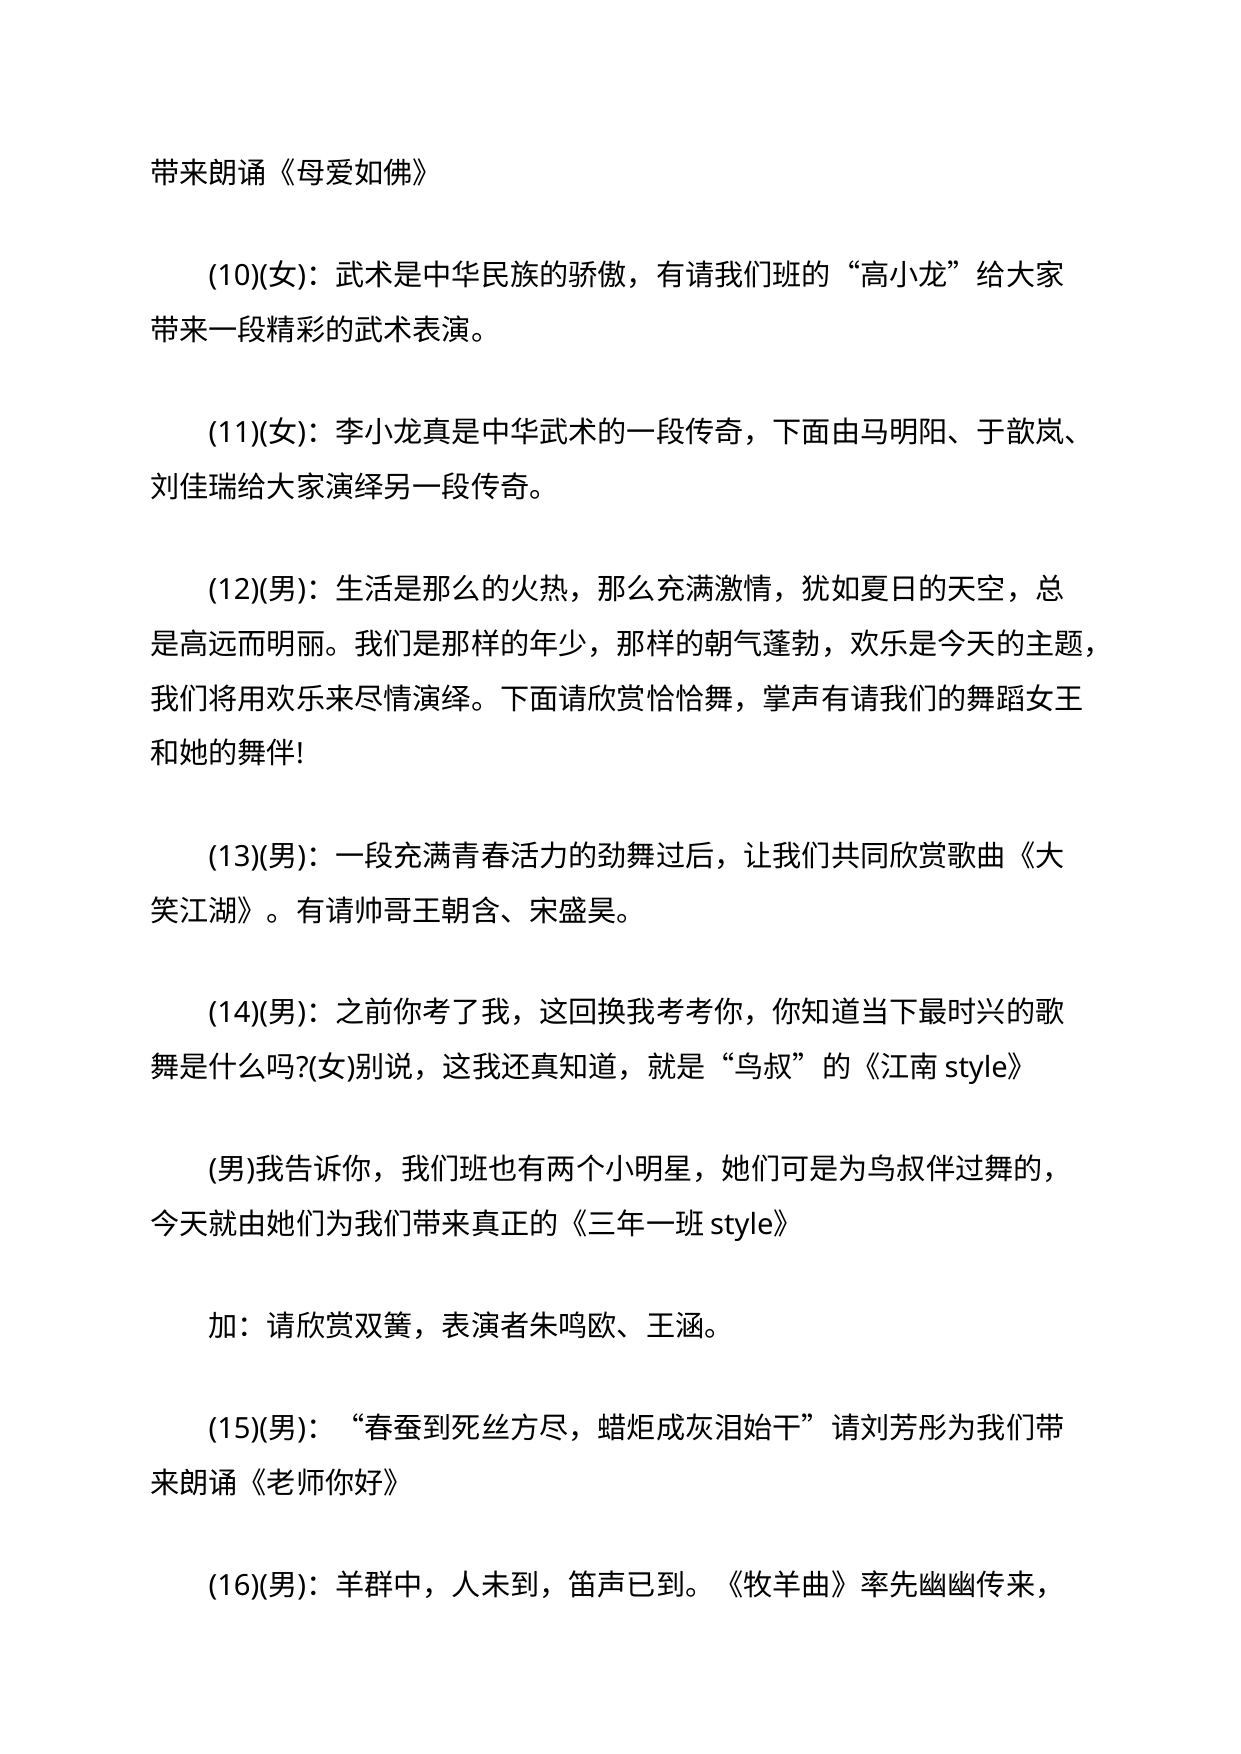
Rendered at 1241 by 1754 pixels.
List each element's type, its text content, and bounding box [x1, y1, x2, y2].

text 加：请欣赏双簧，表演者朱鸣欧、王涵。 [150, 1303, 1090, 1345]
text (13)(男)：一段充满青春活力的劲舞过后，让我们共同欣赏歌曲《大笑江湖》。有请帅哥王朝含、宋盛昊。 [150, 832, 1090, 929]
text (15)(男)：“春蚕到死丝方尽，蜡炬成灰泪始干”请刘芳彤为我们带来朗诵《老师你好》 [150, 1404, 1090, 1502]
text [150, 1561, 1090, 1604]
text (男)我告诉你，我们班也有两个小明星，她们可是为鸟叔伴过舞的，今天就由她们为我们带来真正的《三年一班style》 [150, 1146, 1090, 1243]
text (12)(男)：生活是那么的火热，那么充满激情，犹如夏日的天空，总是高远而明丽。我们是那样的年少，那样的朝气蓬勃，欢乐是今天的主题，我们将用欢乐来尽情演绎。下面请欣赏恰恰舞，掌声有请我们的舞蹈女王和她的舞伴! [150, 565, 1090, 772]
text (14)(男)：之前你考了我，这回换我考考你，你知道当下最时兴的歌舞是什么吗?(女)别说，这我还真知道，就是“鸟叔”的《江南style》 [150, 989, 1090, 1086]
text (10)(女)：武术是中华民族的骄傲，有请我们班的“高小龙”给大家带来一段精彩的武术表演。 [150, 252, 1090, 349]
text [150, 150, 1090, 192]
text (11)(女)：李小龙真是中华武术的一段传奇，下面由马明阳、于歆岚、刘佳瑞给大家演绎另一段传奇。 [150, 408, 1090, 506]
